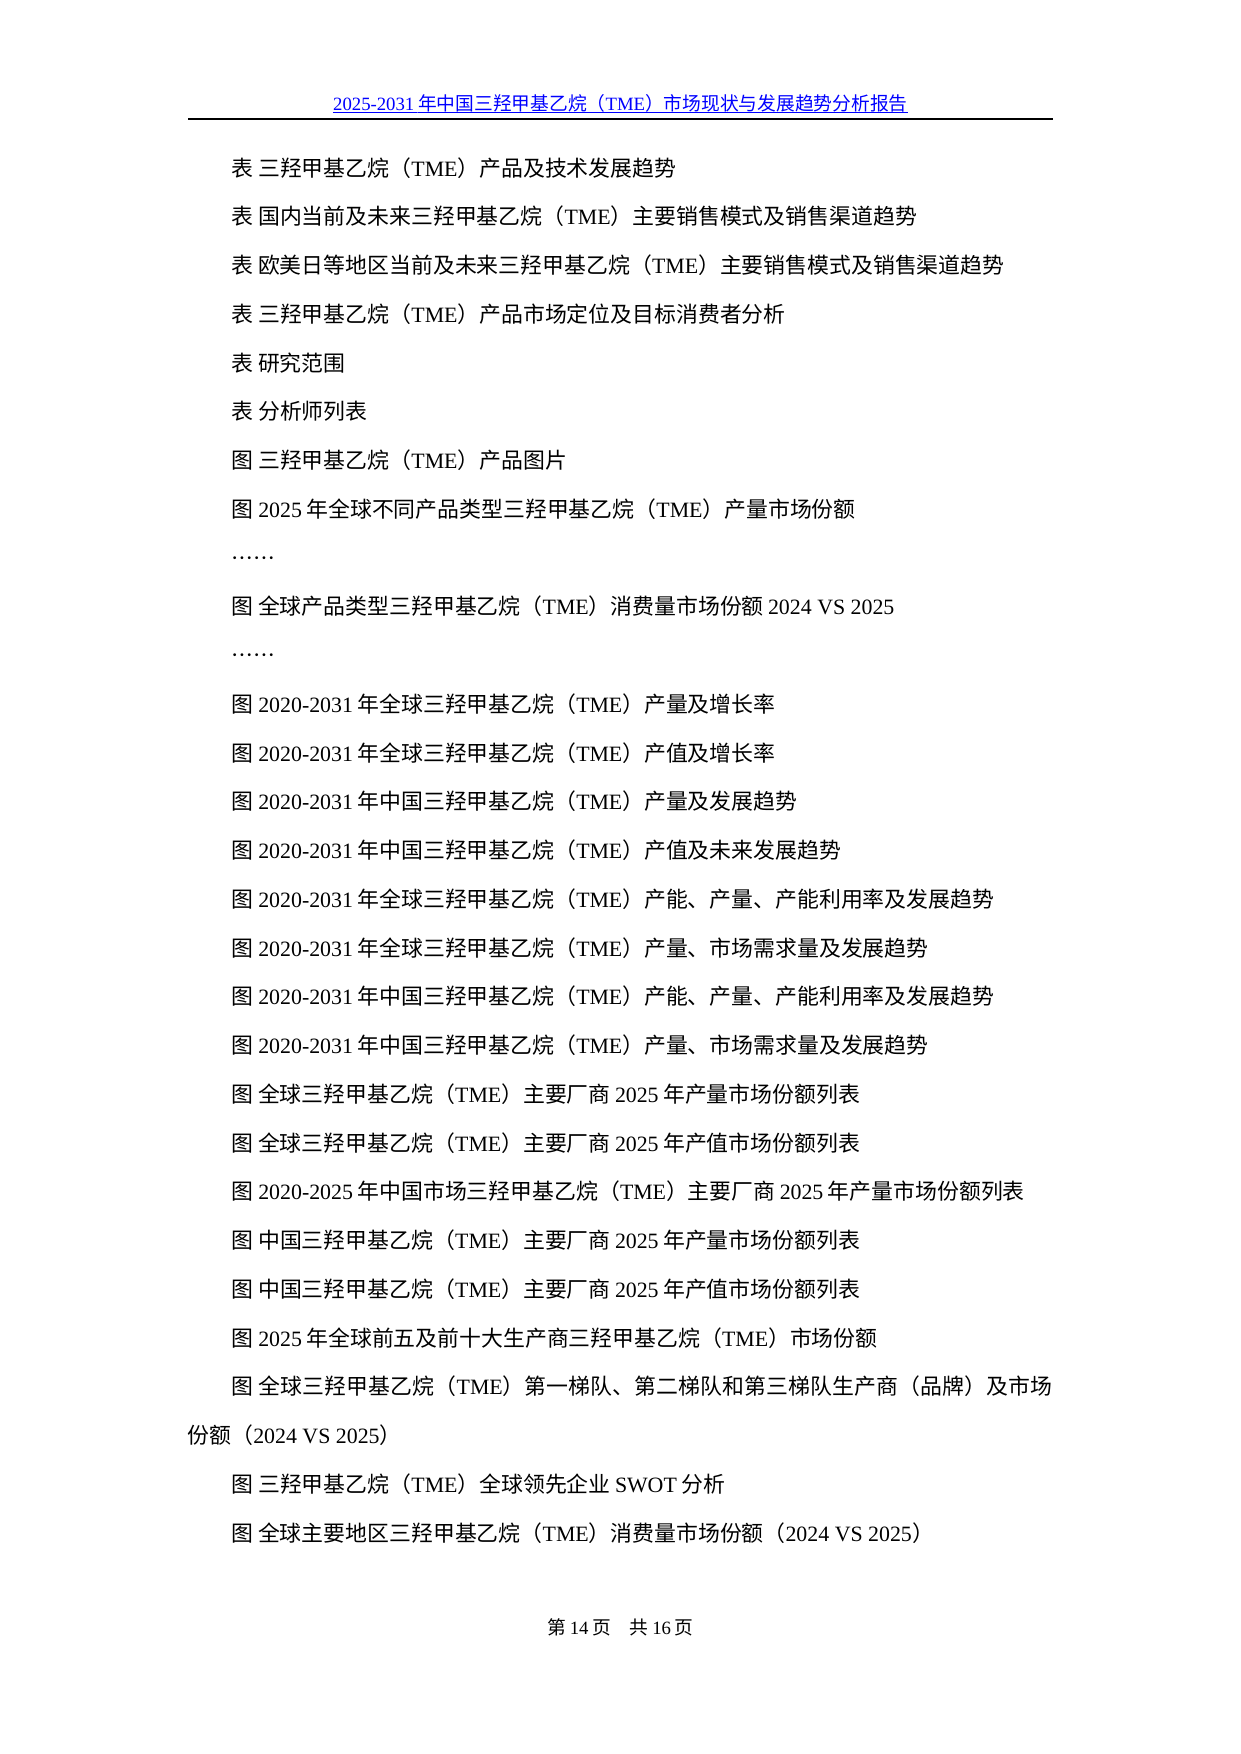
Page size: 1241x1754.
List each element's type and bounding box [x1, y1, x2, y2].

text [187, 150, 1053, 1548]
